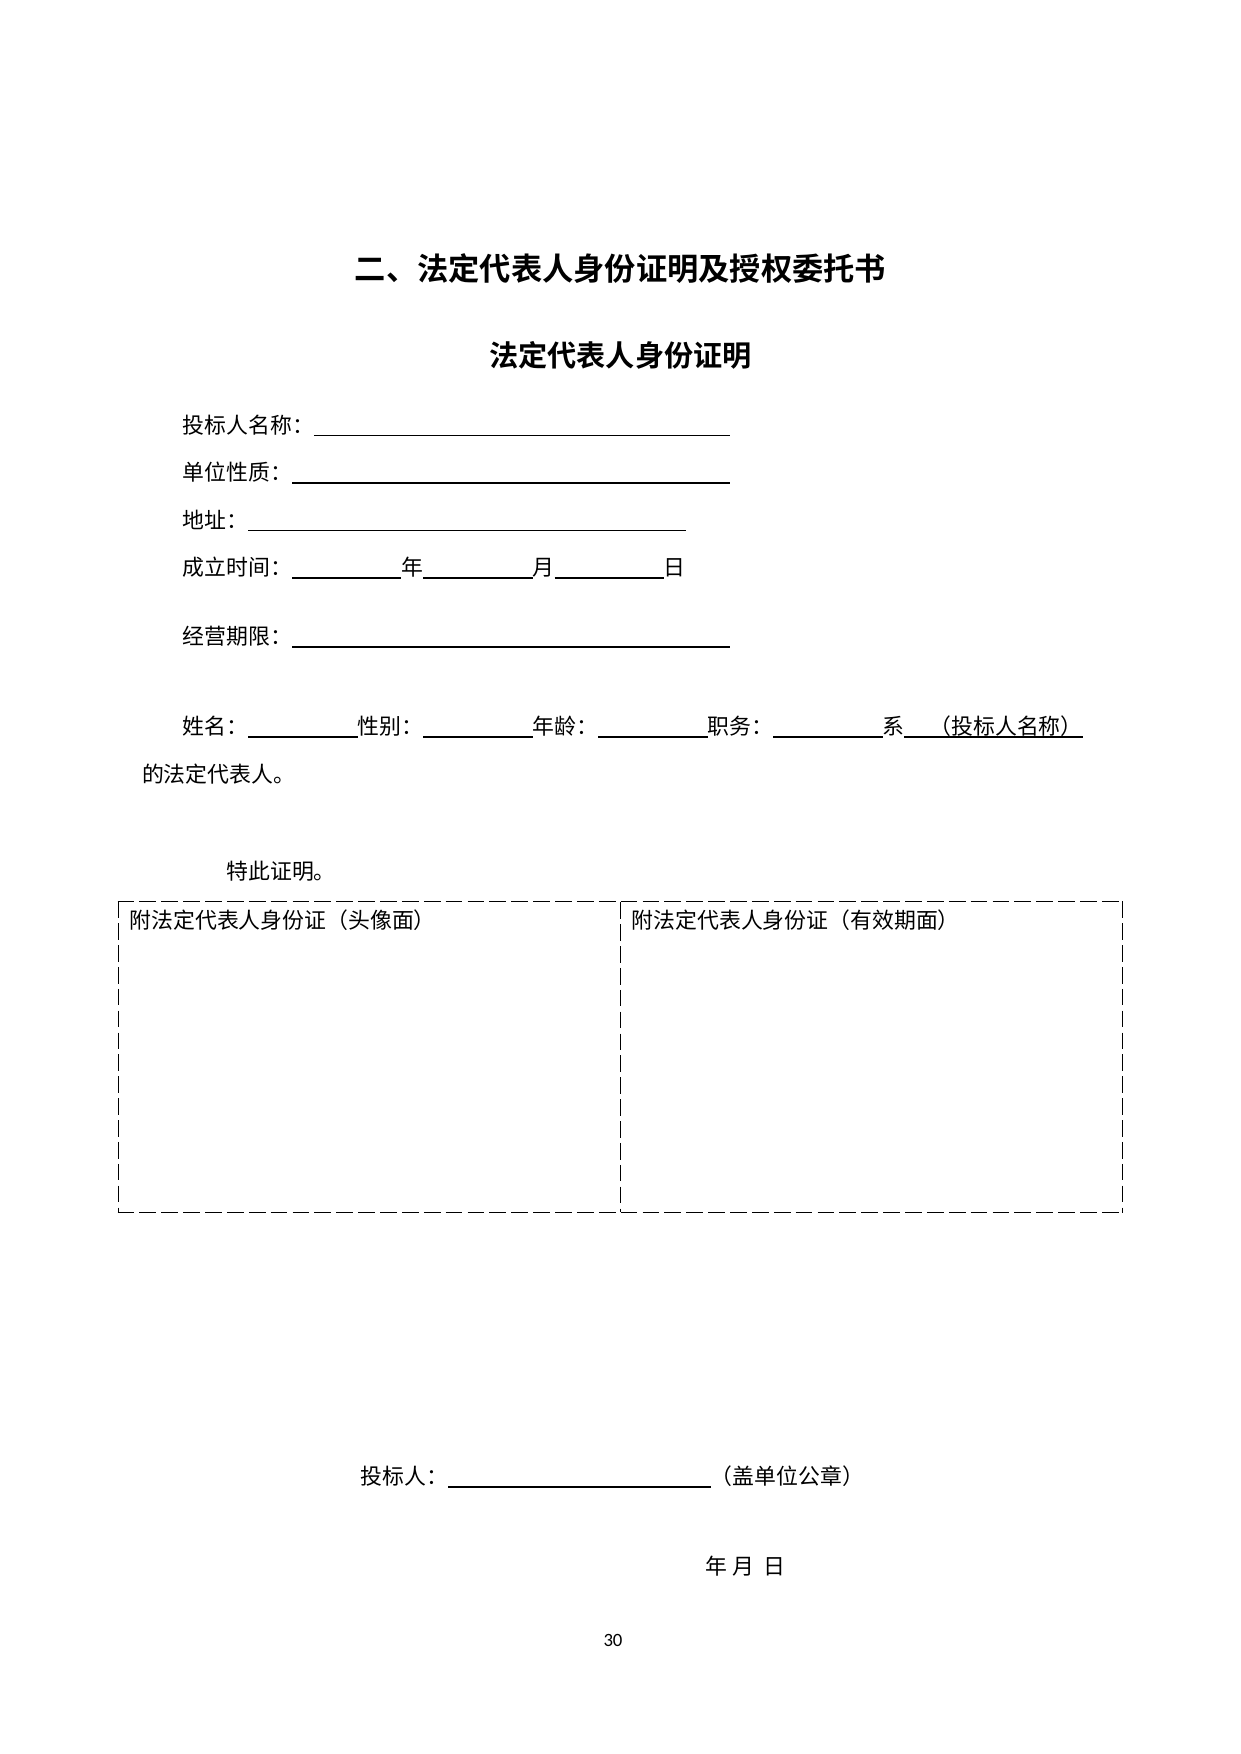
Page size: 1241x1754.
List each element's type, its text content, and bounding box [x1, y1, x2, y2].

text 年 月 日 [142, 1549, 1098, 1581]
text 经营期限： [142, 619, 1098, 651]
table_header 附法定代表人身份证（头像面） [118, 901, 620, 1212]
text 单位性质： [142, 455, 1098, 487]
text 特此证明。 [142, 854, 1098, 885]
text 成立时间： 年 月 日 [142, 550, 1098, 582]
text 投标人： （盖单位公章） [142, 1459, 1098, 1491]
text 姓名： 性别： 年龄： 职务： 系 （投标人名称）的法定代表人。 [142, 709, 1098, 788]
text 法定代表人身份证明 [142, 322, 1098, 387]
table_header 附法定代表人身份证（有效期面） [620, 901, 1122, 1212]
subtitle 二、法定代表人身份证明及授权委托书 [142, 234, 1098, 299]
text 投标人名称： [142, 408, 1098, 439]
text 地址： [142, 503, 1098, 534]
